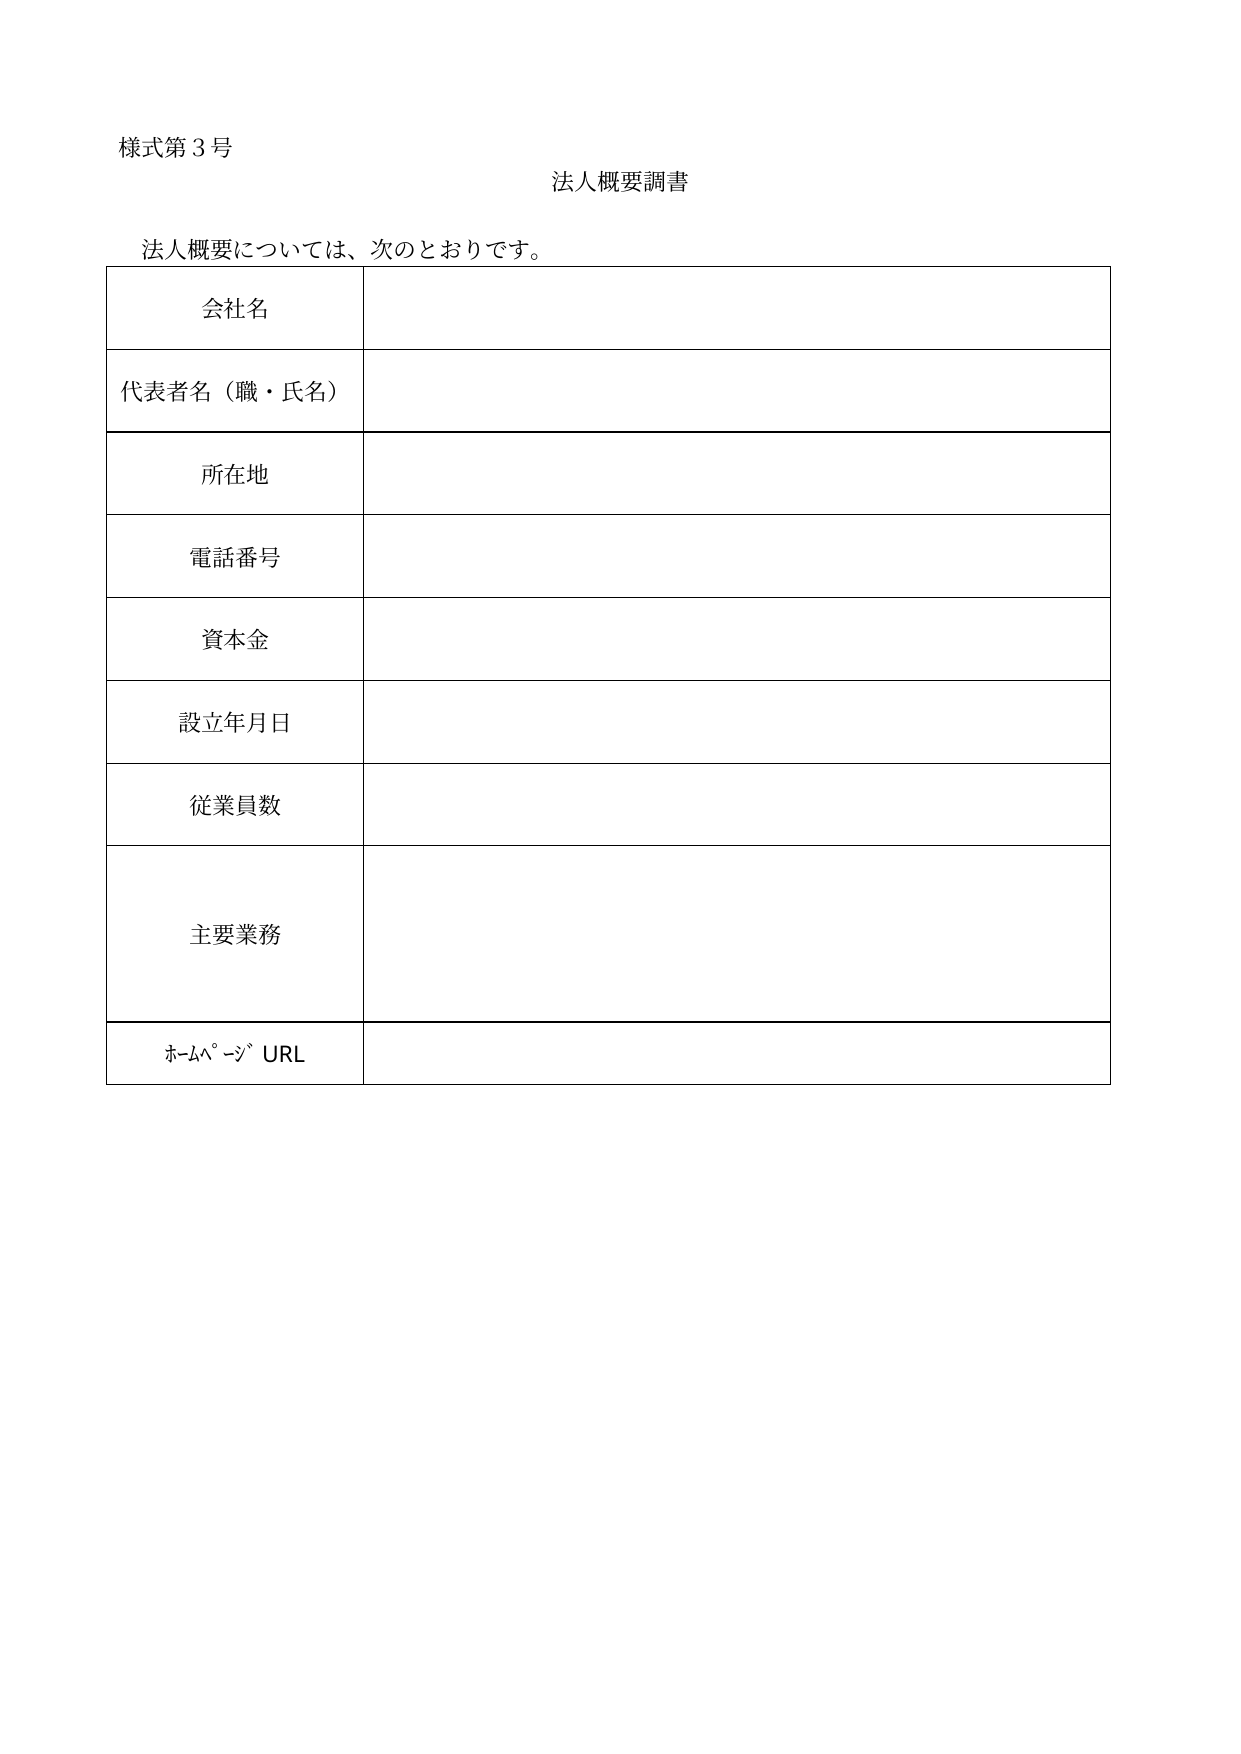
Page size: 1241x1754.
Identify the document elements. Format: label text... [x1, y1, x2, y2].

table_cell 電話番号 [107, 515, 363, 597]
table_cell [364, 515, 1110, 597]
table_cell [364, 846, 1110, 1021]
table_header [364, 267, 1110, 348]
table_cell 従業員数 [107, 764, 363, 845]
table_cell 所在地 [107, 433, 363, 514]
table_cell 代表者名（職・氏名） [107, 350, 363, 431]
table_cell 主要業務 [107, 846, 363, 1021]
table_cell 設立年月日 [107, 681, 363, 763]
table_cell [364, 681, 1110, 763]
text 様式第３号 [118, 130, 1122, 164]
table_cell [364, 433, 1110, 514]
text 法人概要については、次のとおりです。 [118, 232, 1122, 266]
table_cell [364, 764, 1110, 845]
table_cell 資本金 [107, 598, 363, 680]
table_cell [364, 350, 1110, 431]
text 法人概要調書 [118, 164, 1122, 198]
table_header 会社名 [107, 267, 363, 348]
table_cell ﾎｰﾑﾍﾟｰｼﾞURL [107, 1023, 363, 1084]
table_cell [364, 1023, 1110, 1084]
table_cell [364, 598, 1110, 680]
